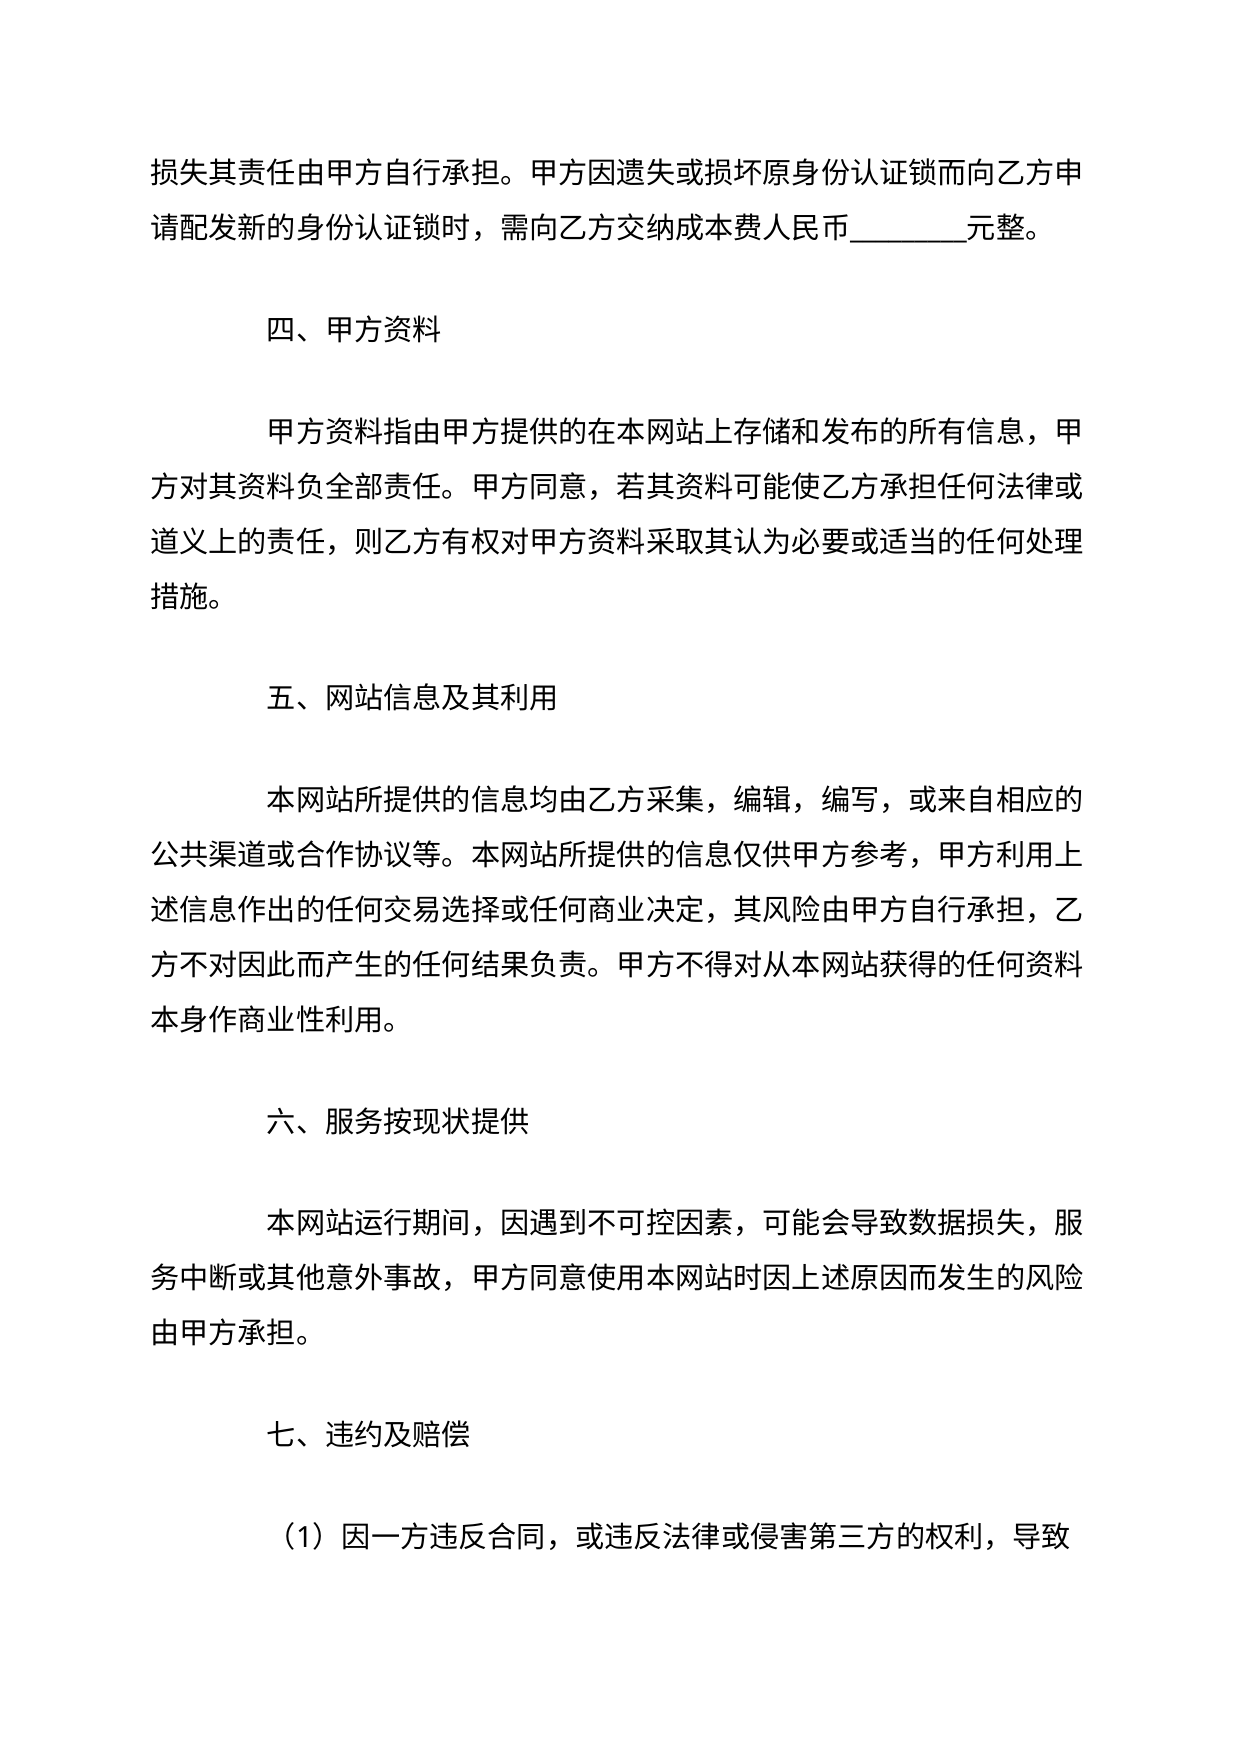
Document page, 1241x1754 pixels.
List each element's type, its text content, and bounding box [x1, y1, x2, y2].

text 四、甲方资料 [150, 307, 1090, 349]
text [150, 1513, 1090, 1556]
text 六、服务按现状提供 [150, 1098, 1090, 1141]
text 五、网站信息及其利用 [150, 675, 1090, 717]
text 本网站所提供的信息均由乙方采集，编辑，编写，或来自相应的公共渠道或合作协议等。本网站所提供的信息仅供甲方参考，甲方利用上述信息作出的任何交易选择或任何商业决定，其风险由甲方自行承担，乙方不对因此而产生的任何结果负责。甲方不得对从本网站获得的任何资料本身作商业性利用。 [150, 777, 1090, 1039]
text 七、违约及赔偿 [150, 1412, 1090, 1454]
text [150, 150, 1090, 247]
text 甲方资料指由甲方提供的在本网站上存储和发布的所有信息，甲方对其资料负全部责任。甲方同意，若其资料可能使乙方承担任何法律或道义上的责任，则乙方有权对甲方资料采取其认为必要或适当的任何处理措施。 [150, 409, 1090, 616]
text 本网站运行期间，因遇到不可控因素，可能会导致数据损失，服务中断或其他意外事故，甲方同意使用本网站时因上述原因而发生的风险由甲方承担。 [150, 1200, 1090, 1352]
